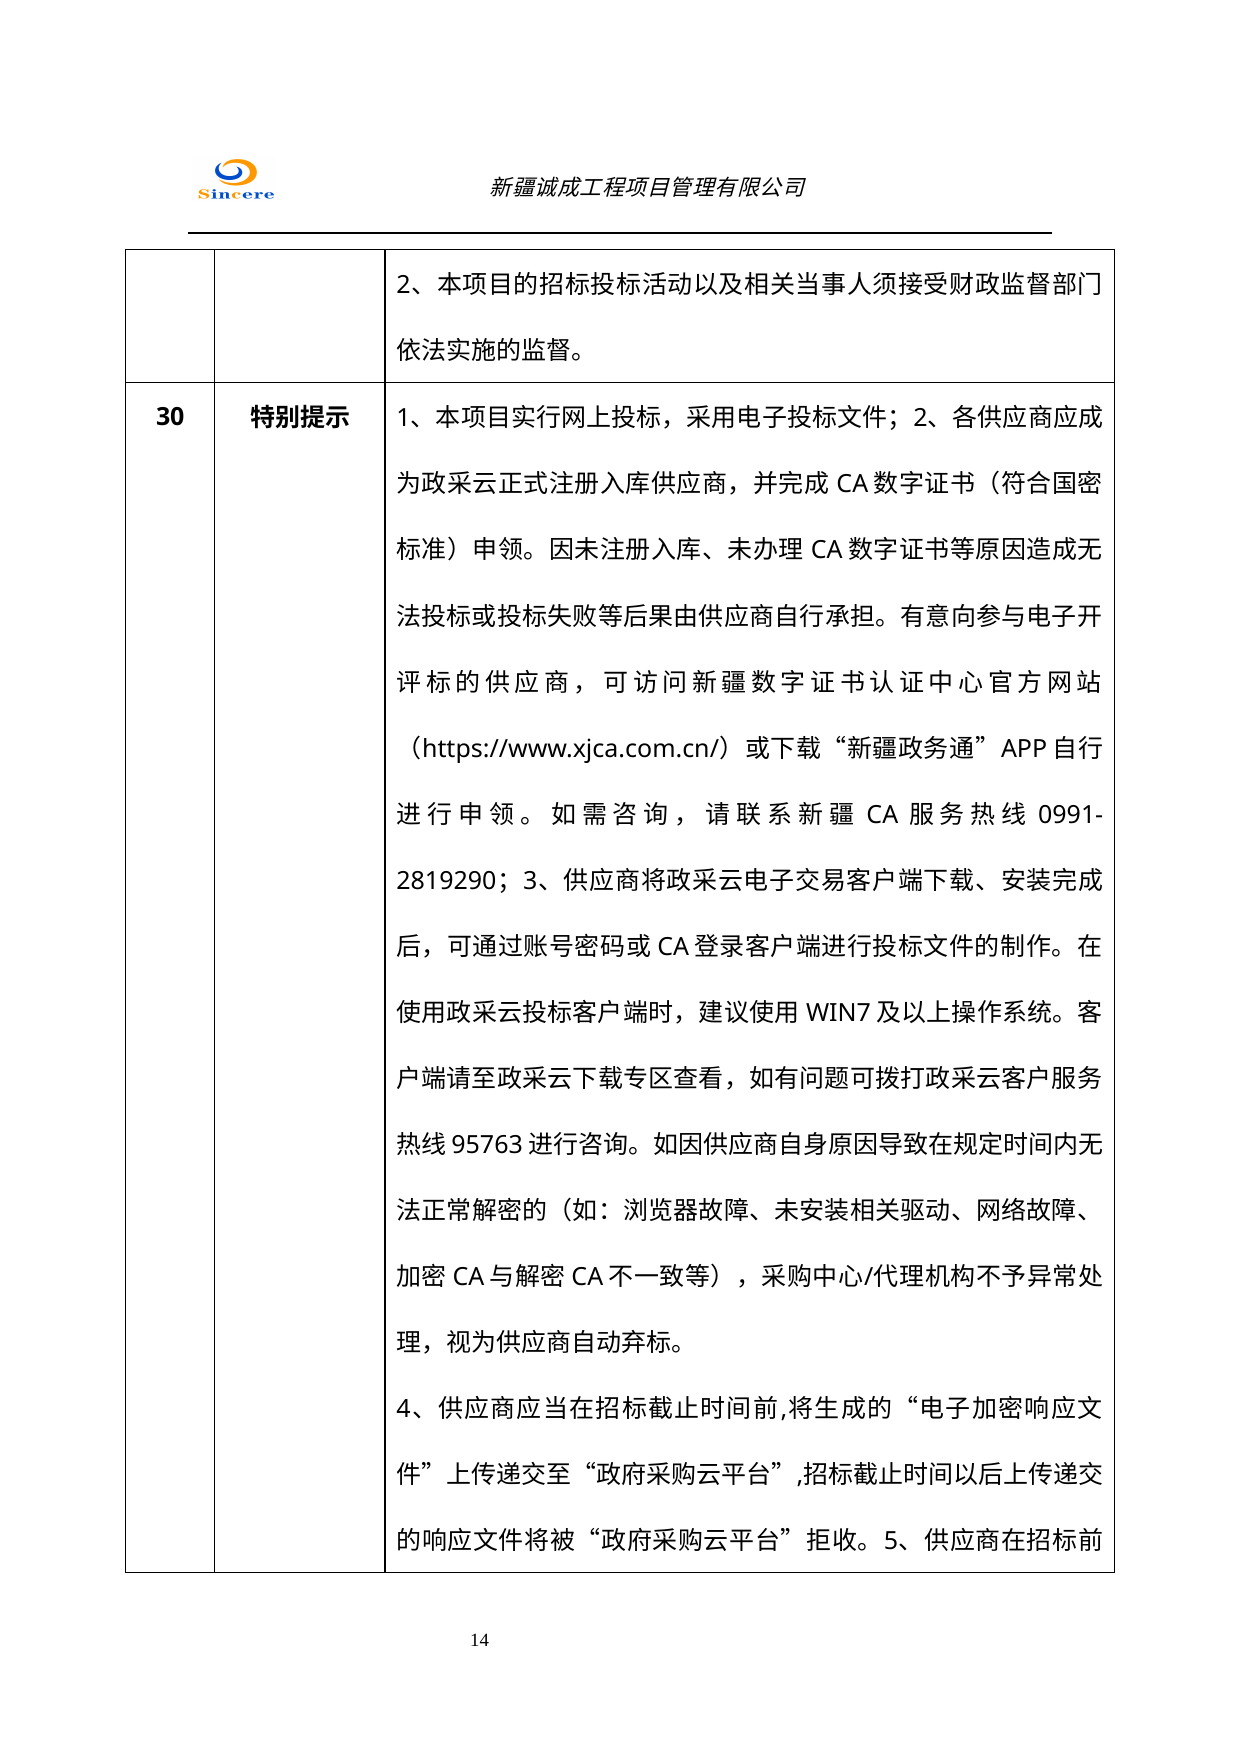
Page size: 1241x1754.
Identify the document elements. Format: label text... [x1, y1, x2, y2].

table_cell 特别提示 [215, 383, 384, 1572]
table_cell 30 [126, 383, 214, 1572]
table_cell 1、各供应商必须针对每包项目分别制作投标文件并报价，每包的投标文件均必须满足招标文件份数与制作等要求，否则将导致投标被拒绝。 2、本项目的招标投标活动以及相关当事人须接受财政监督部门依法实施的监督。 [386, 250, 1114, 382]
table_cell 其他 [215, 250, 384, 382]
table_cell 29 [126, 250, 214, 382]
picture [192, 157, 277, 201]
